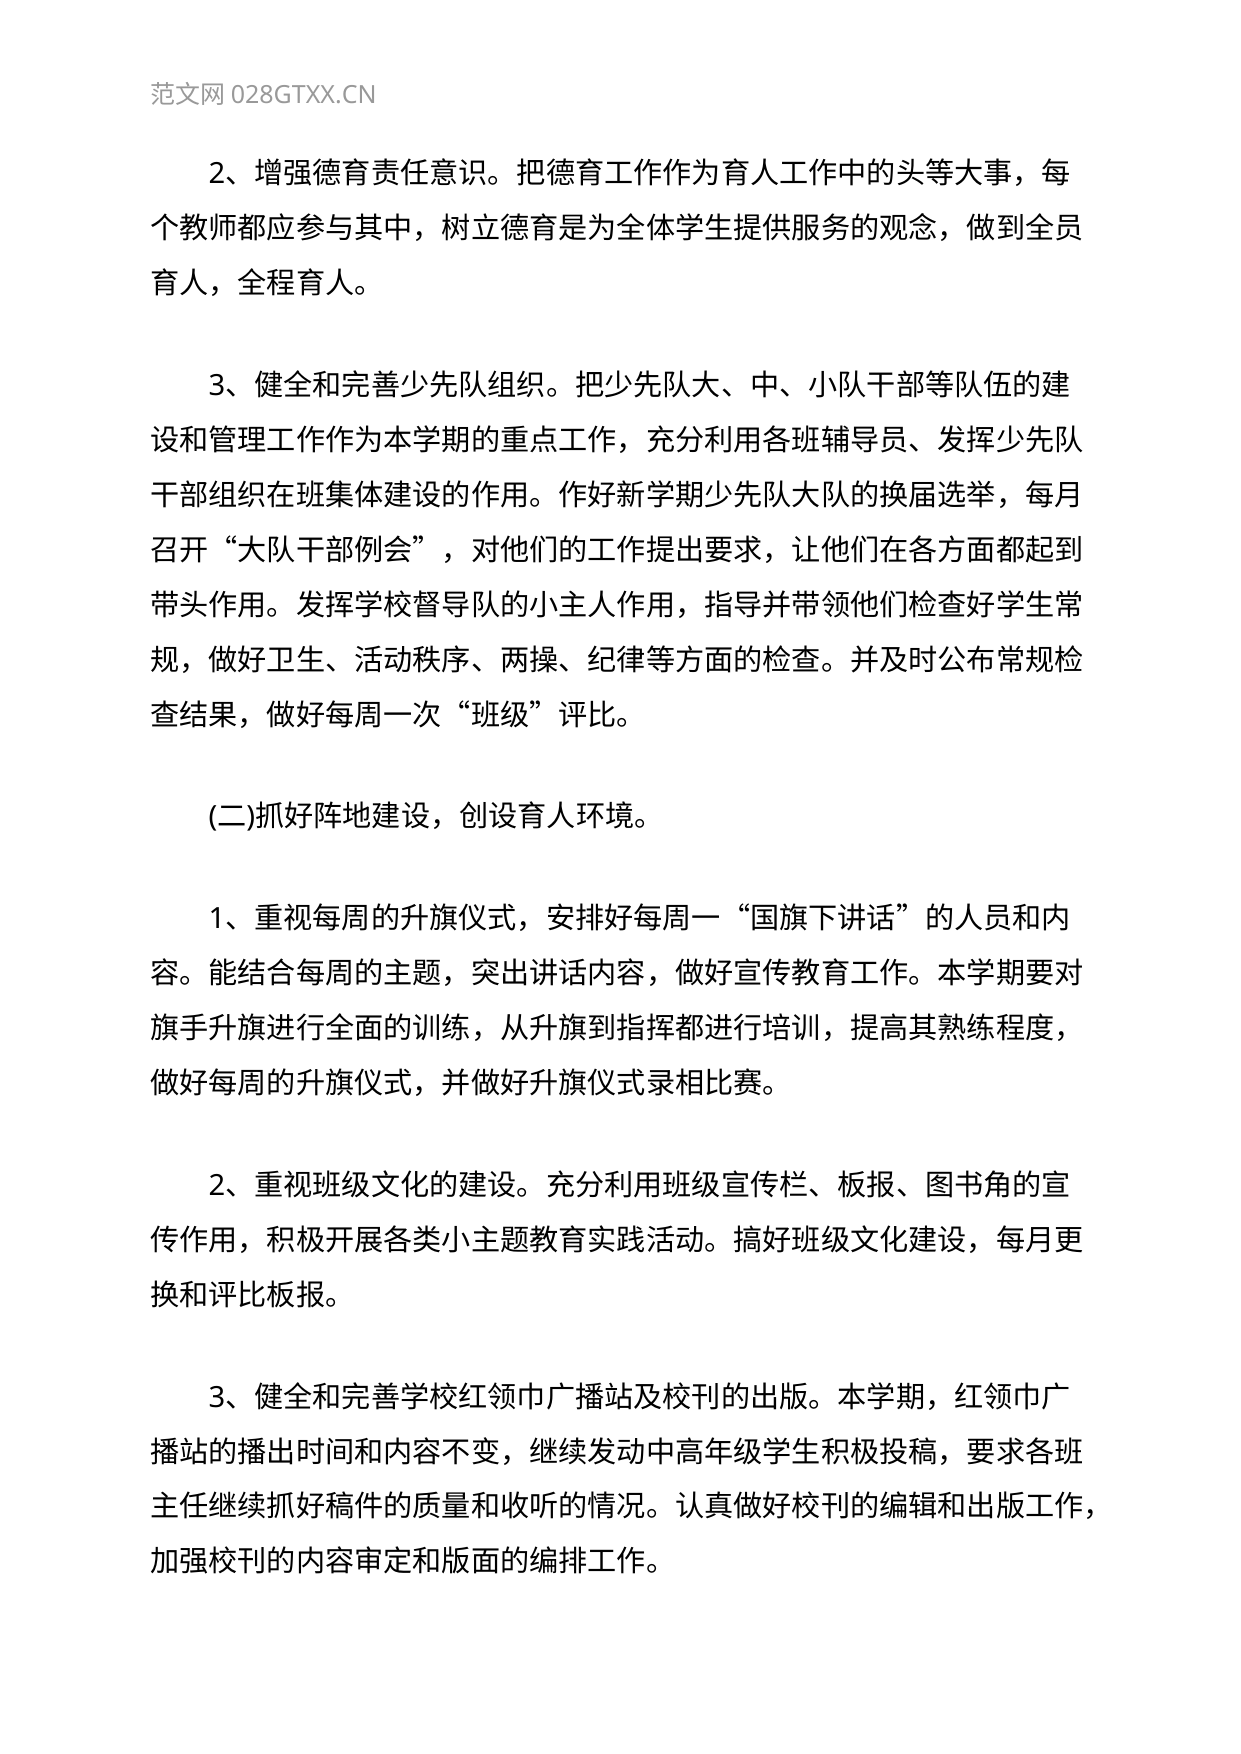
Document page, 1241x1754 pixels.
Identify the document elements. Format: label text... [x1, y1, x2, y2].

text 2、增强德育责任意识。把德育工作作为育人工作中的头等大事，每个教师都应参与其中，树立德育是为全体学生提供服务的观念，做到全员育人，全程育人。 [150, 150, 1090, 302]
text 3、健全和完善学校红领巾广播站及校刊的出版。本学期，红领巾广播站的播出时间和内容不变，继续发动中高年级学生积极投稿，要求各班主任继续抓好稿件的质量和收听的情况。认真做好校刊的编辑和出版工作，加强校刊的内容审定和版面的编排工作。 [150, 1373, 1090, 1580]
text 1、重视每周的升旗仪式，安排好每周一“国旗下讲话”的人员和内容。能结合每周的主题，突出讲话内容，做好宣传教育工作。本学期要对旗手升旗进行全面的训练，从升旗到指挥都进行培训，提高其熟练程度，做好每周的升旗仪式，并做好升旗仪式录相比赛。 [150, 895, 1090, 1102]
text 2、重视班级文化的建设。充分利用班级宣传栏、板报、图书角的宣传作用，积极开展各类小主题教育实践活动。搞好班级文化建设，每月更换和评比板报。 [150, 1161, 1090, 1314]
text 3、健全和完善少先队组织。把少先队大、中、小队干部等队伍的建设和管理工作作为本学期的重点工作，充分利用各班辅导员、发挥少先队干部组织在班集体建设的作用。作好新学期少先队大队的换届选举，每月召开“大队干部例会”，对他们的工作提出要求，让他们在各方面都起到带头作用。发挥学校督导队的小主人作用，指导并带领他们检查好学生常规，做好卫生、活动秩序、两操、纪律等方面的检查。并及时公布常规检查结果，做好每周一次“班级”评比。 [150, 362, 1090, 733]
text (二)抓好阵地建设，创设育人环境。 [150, 793, 1090, 835]
